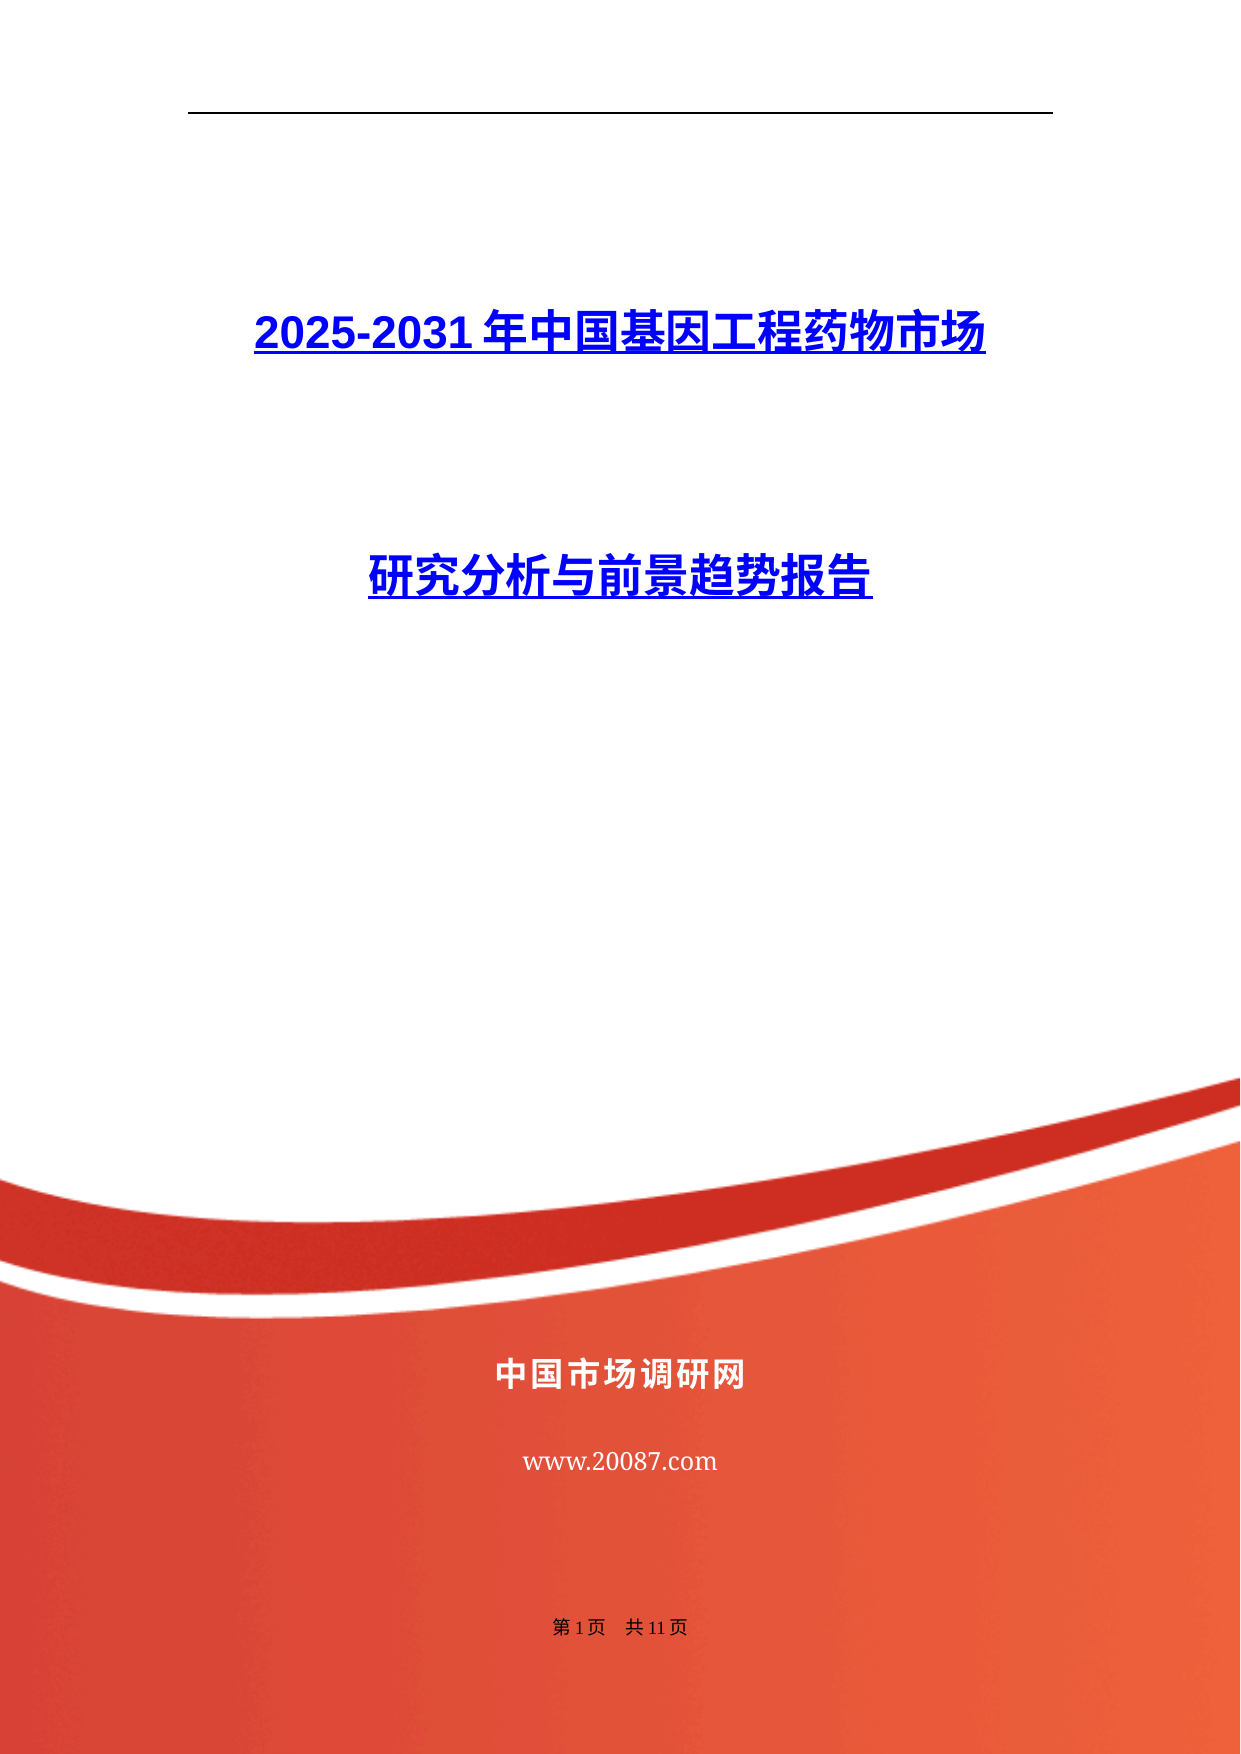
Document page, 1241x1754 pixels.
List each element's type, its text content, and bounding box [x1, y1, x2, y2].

table_header 2025-2031年中国基因工程药物市场研究分析与前景趋势报告 [188, 207, 1053, 773]
subtitle 中国市场调研网 [187, 1339, 1053, 1404]
text www.20087.com [187, 1428, 1053, 1493]
picture [0, 1006, 1241, 1754]
